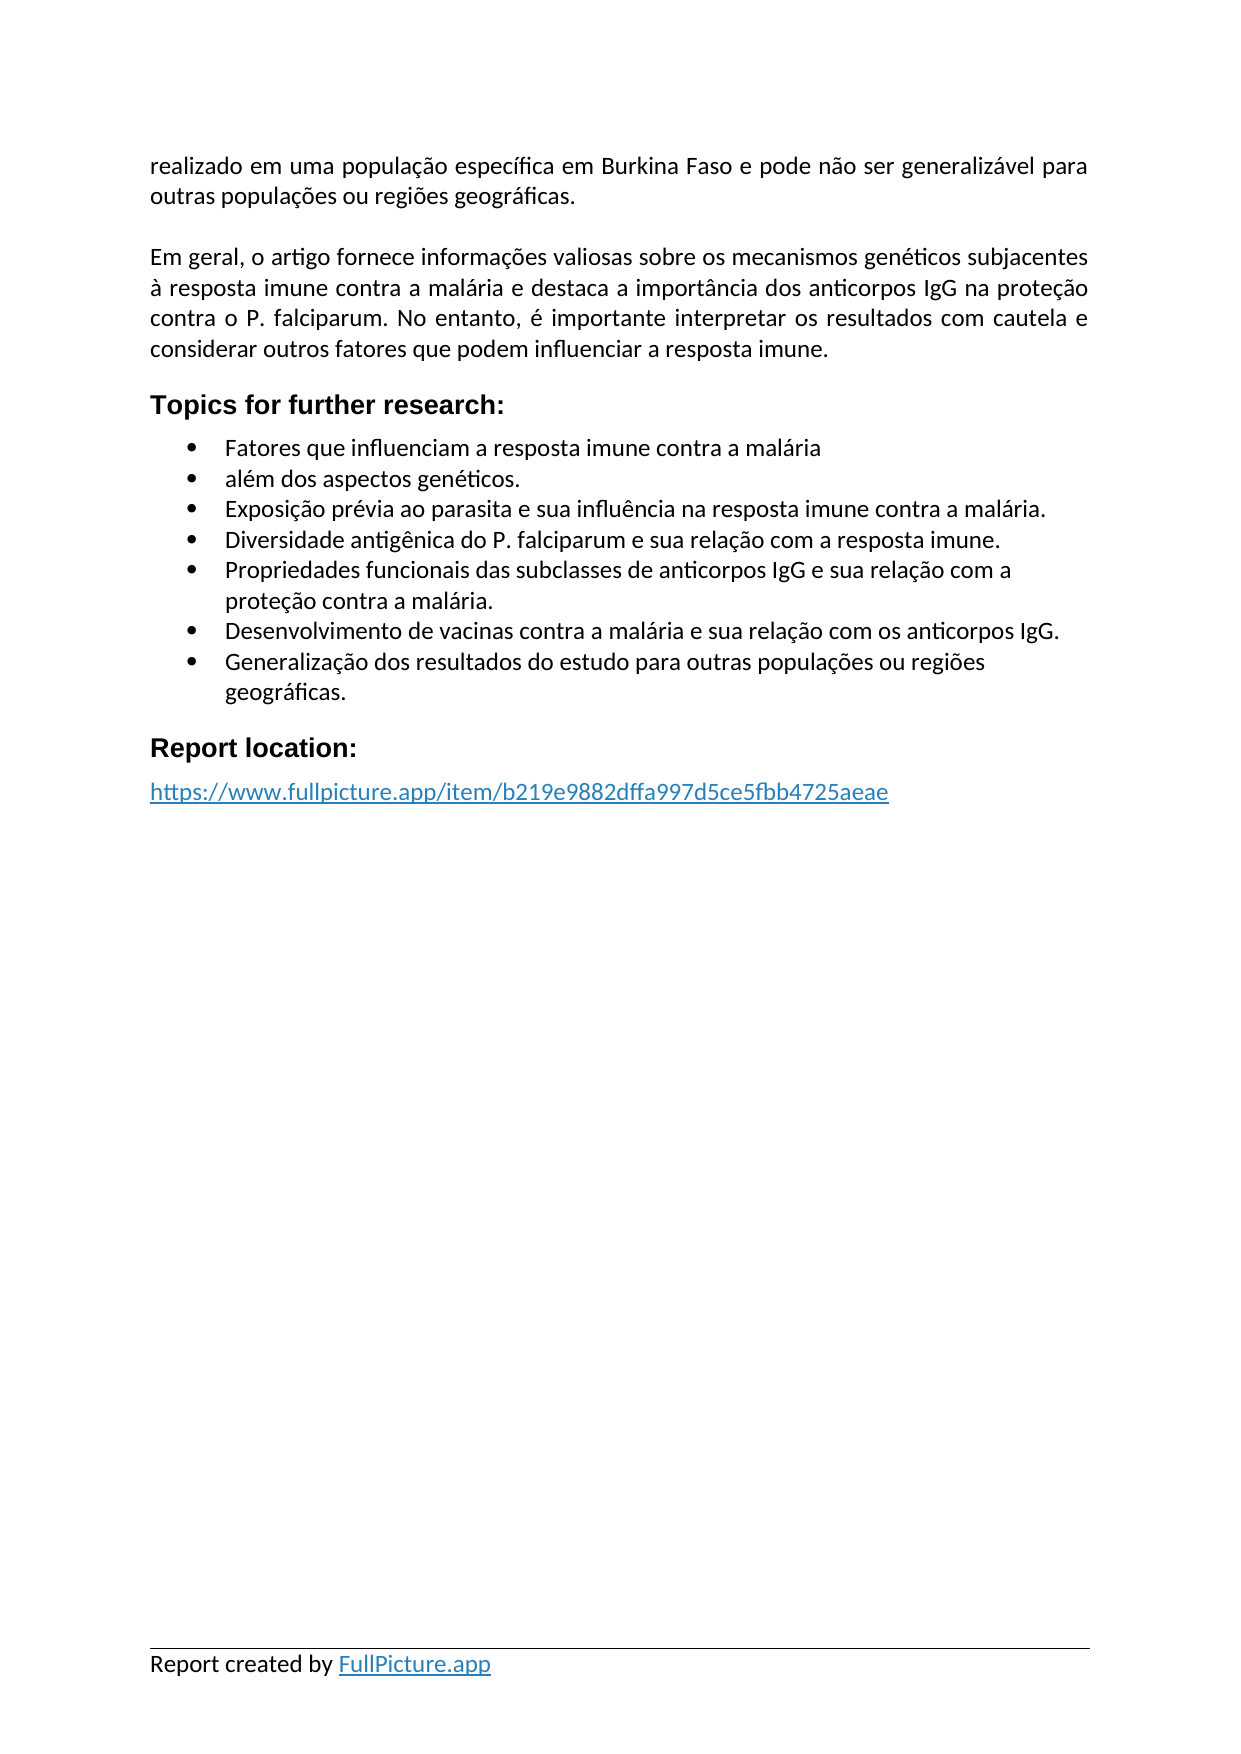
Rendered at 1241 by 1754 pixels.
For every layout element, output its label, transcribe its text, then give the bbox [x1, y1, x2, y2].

list Propriedades funcionais das subclasses de anticorpos IgG e sua relação com a proteção contra a malária. [187, 554, 1090, 616]
list Diversidade antigênica do P. falciparum e sua relação com a resposta imune. [187, 524, 1090, 554]
subtitle Report location: [150, 732, 1090, 763]
list Exposição prévia ao parasita e sua influência na resposta imune contra a malária. [187, 493, 1090, 524]
subtitle Topics for further research: [150, 389, 1090, 420]
list Generalização dos resultados do estudo para outras populações ou regiões geográficas. [187, 646, 1090, 707]
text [150, 150, 1090, 211]
text https://www.fullpicture.app/item/b219e9882dffa997d5ce5fbb4725aeae [150, 776, 1090, 806]
list Desenvolvimento de vacinas contra a malária e sua relação com os anticorpos IgG. [187, 616, 1090, 646]
list além dos aspectos genéticos. [187, 463, 1090, 493]
list Fatores que influenciam a resposta imune contra a malária [187, 432, 1090, 463]
text Em geral, o artigo fornece informações valiosas sobre os mecanismos genéticos subjacentes à resposta imune contra a malária e destaca a importância dos anticorpos IgG na proteção contra o P. falciparum. No entanto, é importante interpretar os resultados com cautela e considerar outros fatores que podem influenciar a resposta imune. [150, 242, 1090, 364]
